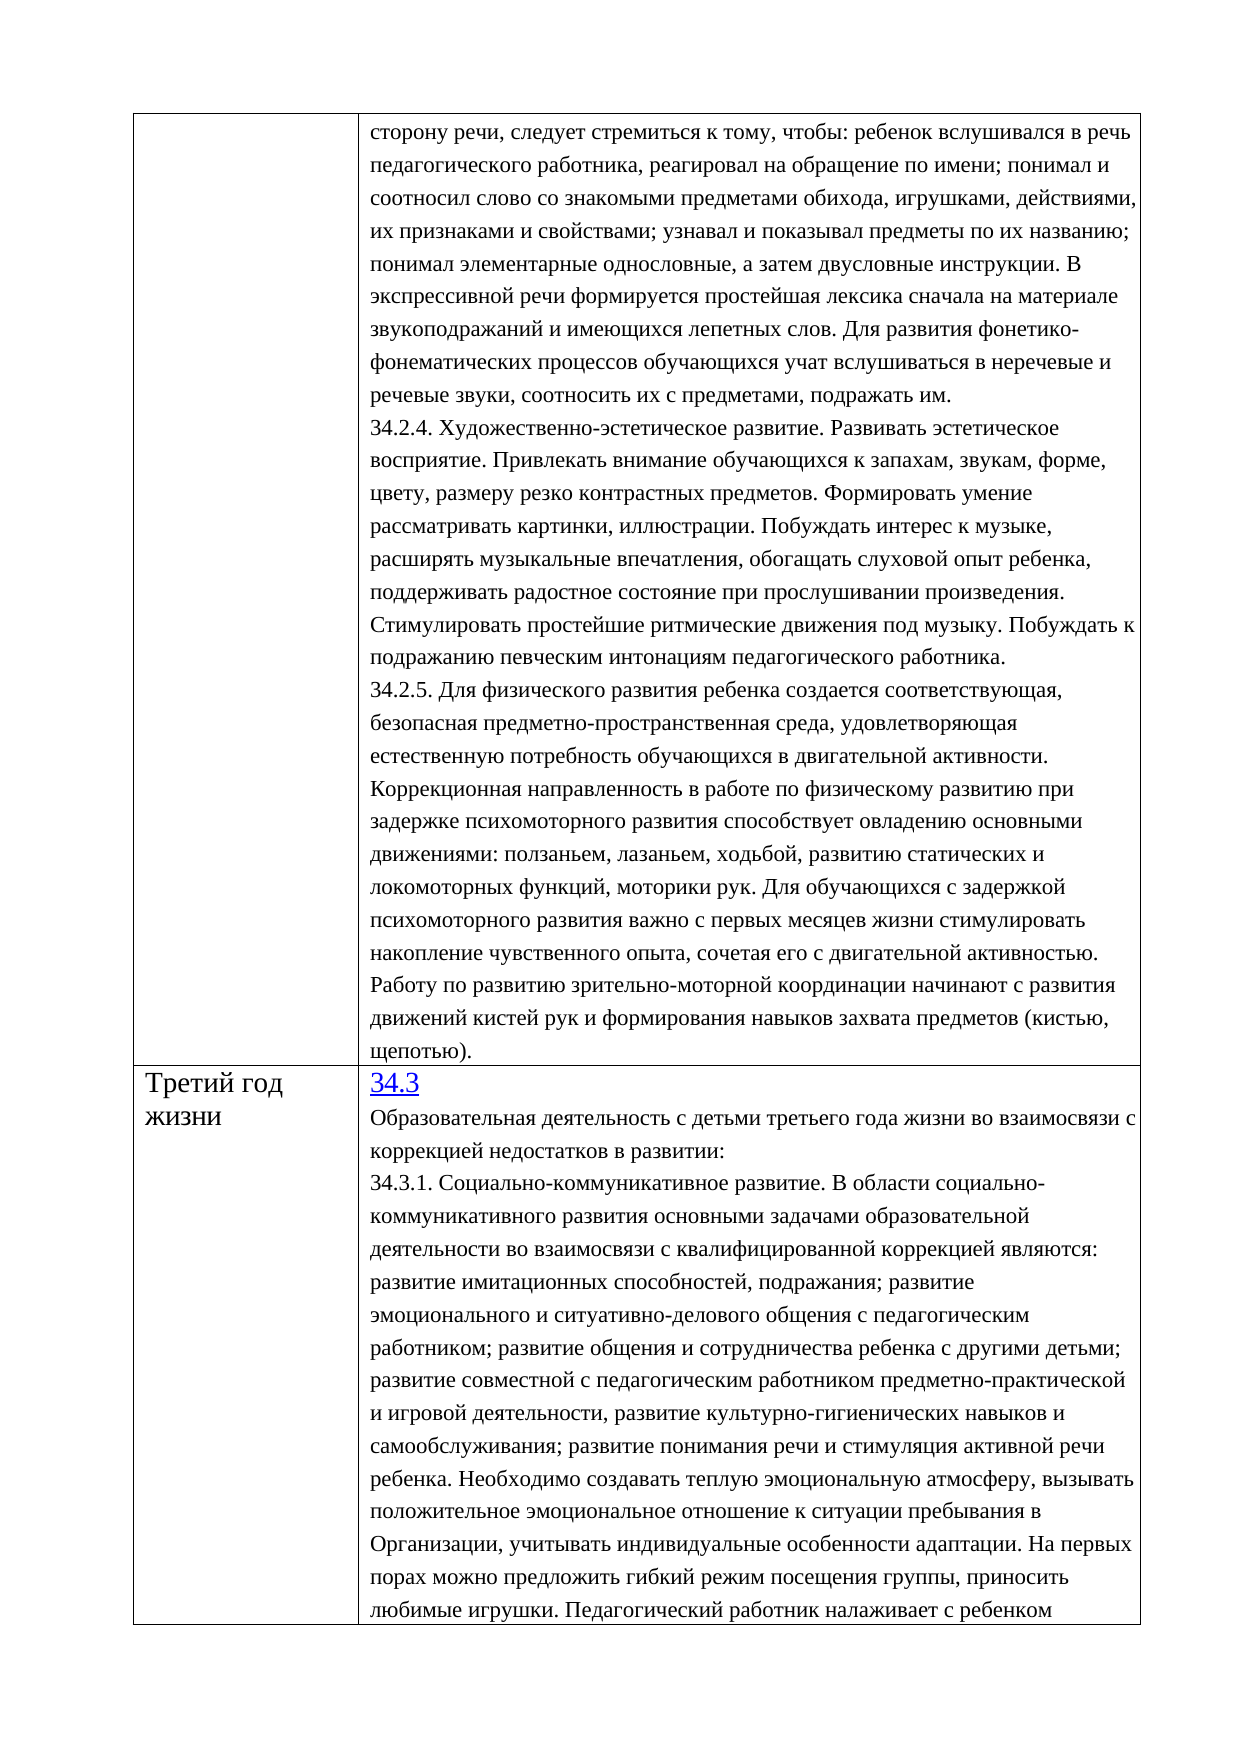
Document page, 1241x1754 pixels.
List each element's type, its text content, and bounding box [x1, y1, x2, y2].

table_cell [359, 114, 1140, 1065]
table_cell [359, 1066, 1140, 1624]
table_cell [134, 114, 358, 1065]
table_cell Третий год жизни [134, 1066, 358, 1624]
